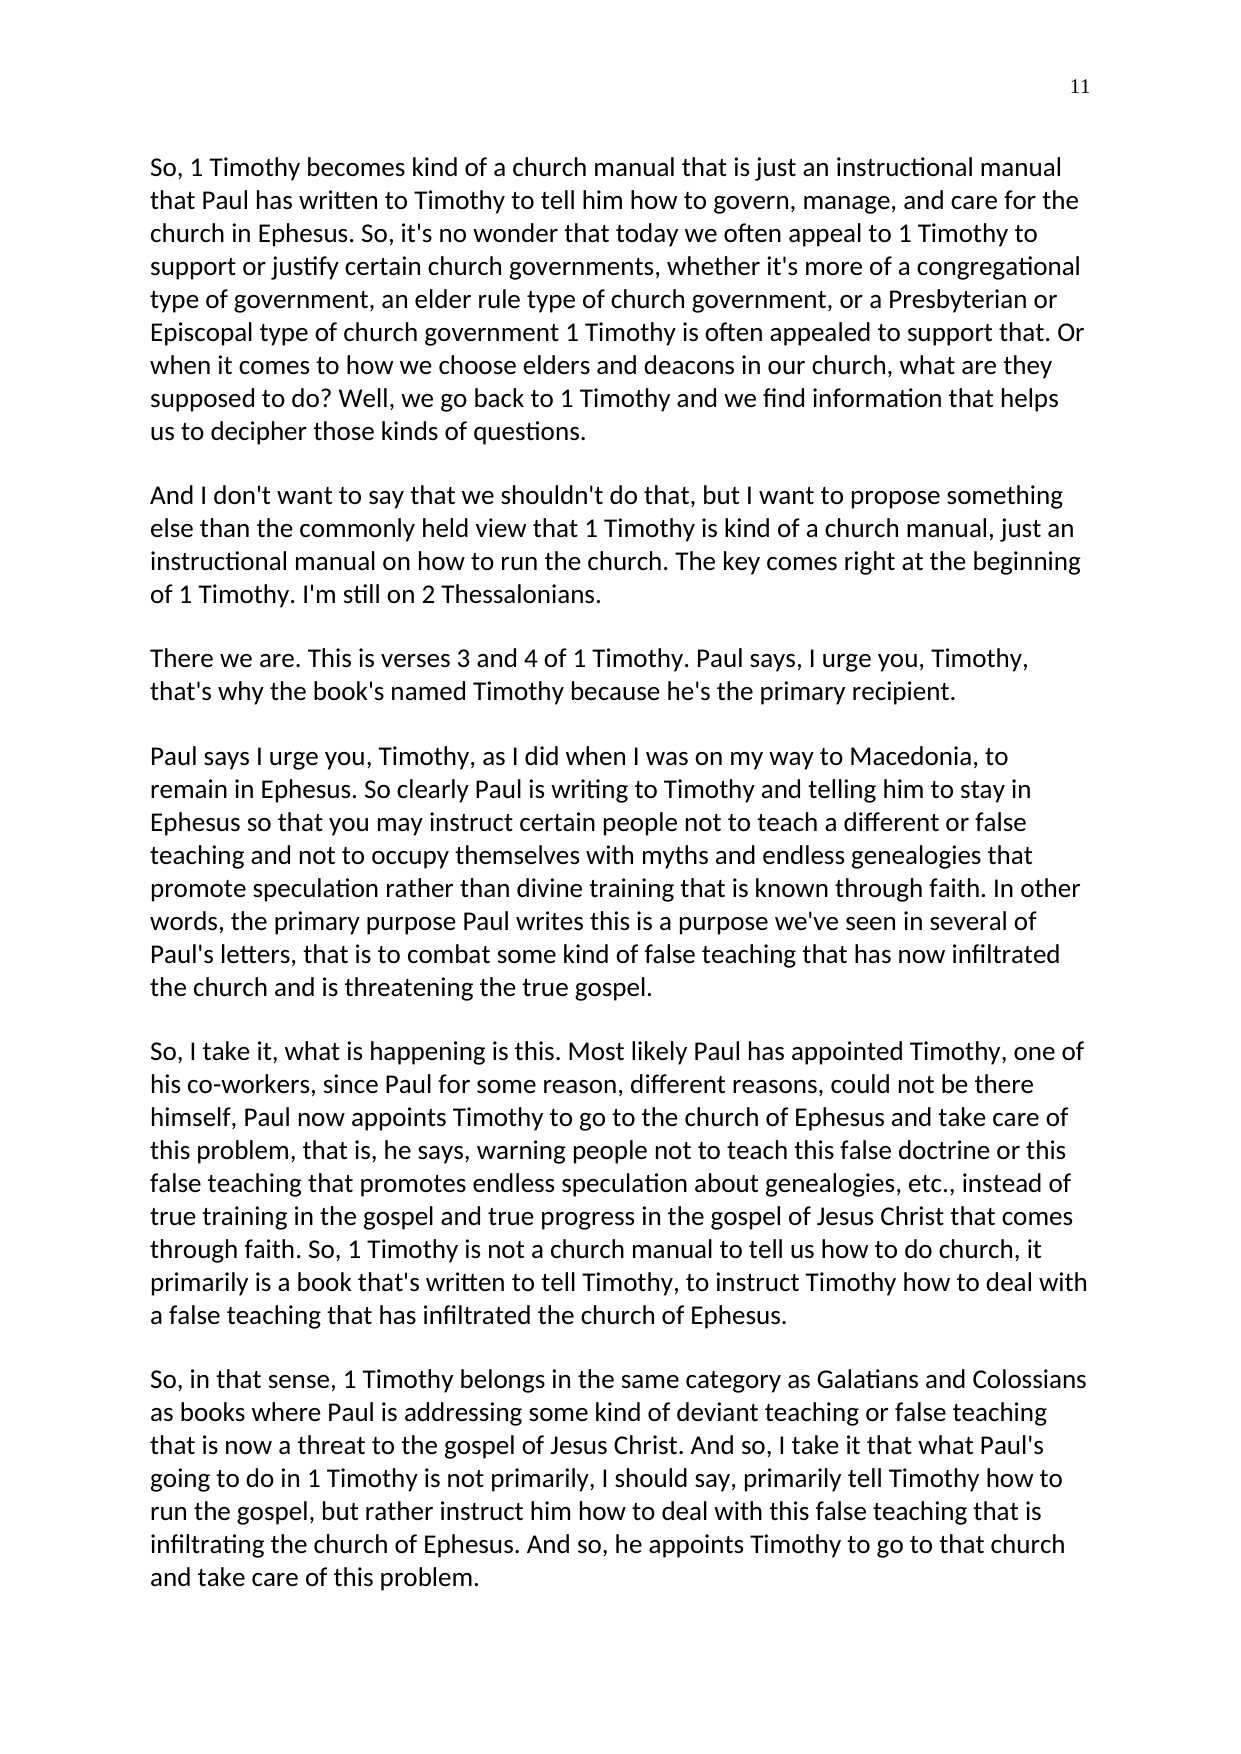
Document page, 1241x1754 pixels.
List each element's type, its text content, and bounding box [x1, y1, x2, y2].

text So, I take it, what is happening is this. Most likely Paul has appointed Timothy, one of his co-workers, since Paul for some reason, different reasons, could not be there himself, Paul now appoints Timothy to go to the church of Ephesus and take care of this problem, that is, he says, warning people not to teach this false doctrine or this false teaching that promotes endless speculation about genealogies, etc., instead of true training in the gospel and true progress in the gospel of Jesus Christ that comes through faith. So, 1 Timothy is not a church manual to tell us how to do church, it primarily is a book that's written to tell Timothy, to instruct Timothy how to deal with a false teaching that has infiltrated the church of Ephesus. [150, 1034, 1090, 1331]
text Paul says I urge you, Timothy, as I did when I was on my way to Macedonia, to remain in Ephesus. So clearly Paul is writing to Timothy and telling him to stay in Ephesus so that you may instruct certain people not to teach a different or false teaching and not to occupy themselves with myths and endless genealogies that promote speculation rather than divine training that is known through faith. In other words, the primary purpose Paul writes this is a purpose we've seen in several of Paul's letters, that is to combat some kind of false teaching that has now infiltrated the church and is threatening the true gospel. [150, 739, 1090, 1003]
text There we are. This is verses 3 and 4 of 1 Timothy. Paul says, I urge you, Timothy, that's why the book's named Timothy because he's the primary recipient. [150, 642, 1090, 708]
text So, 1 Timothy becomes kind of a church manual that is just an instructional manual that Paul has written to Timothy to tell him how to govern, manage, and care for the church in Ephesus. So, it's no wonder that today we often appeal to 1 Timothy to support or justify certain church governments, whether it's more of a congregational type of government, an elder rule type of church government, or a Presbyterian or Episcopal type of church government 1 Timothy is often appealed to support that. Or when it comes to how we choose elders and deacons in our church, what are they supposed to do? Well, we go back to 1 Timothy and we find information that helps us to decipher those kinds of questions. [150, 150, 1090, 447]
text And I don't want to say that we shouldn't do that, but I want to propose something else than the commonly held view that 1 Timothy is kind of a church manual, just an instructional manual on how to run the church. The key comes right at the beginning of 1 Timothy. I'm still on 2 Thessalonians. [150, 478, 1090, 610]
text So, in that sense, 1 Timothy belongs in the same category as Galatians and Colossians as books where Paul is addressing some kind of deviant teaching or false teaching that is now a threat to the gospel of Jesus Christ. And so, I take it that what Paul's going to do in 1 Timothy is not primarily, I should say, primarily tell Timothy how to run the gospel, but rather instruct him how to deal with this false teaching that is infiltrating the church of Ephesus. And so, he appoints Timothy to go to that church and take care of this problem. [150, 1362, 1090, 1593]
